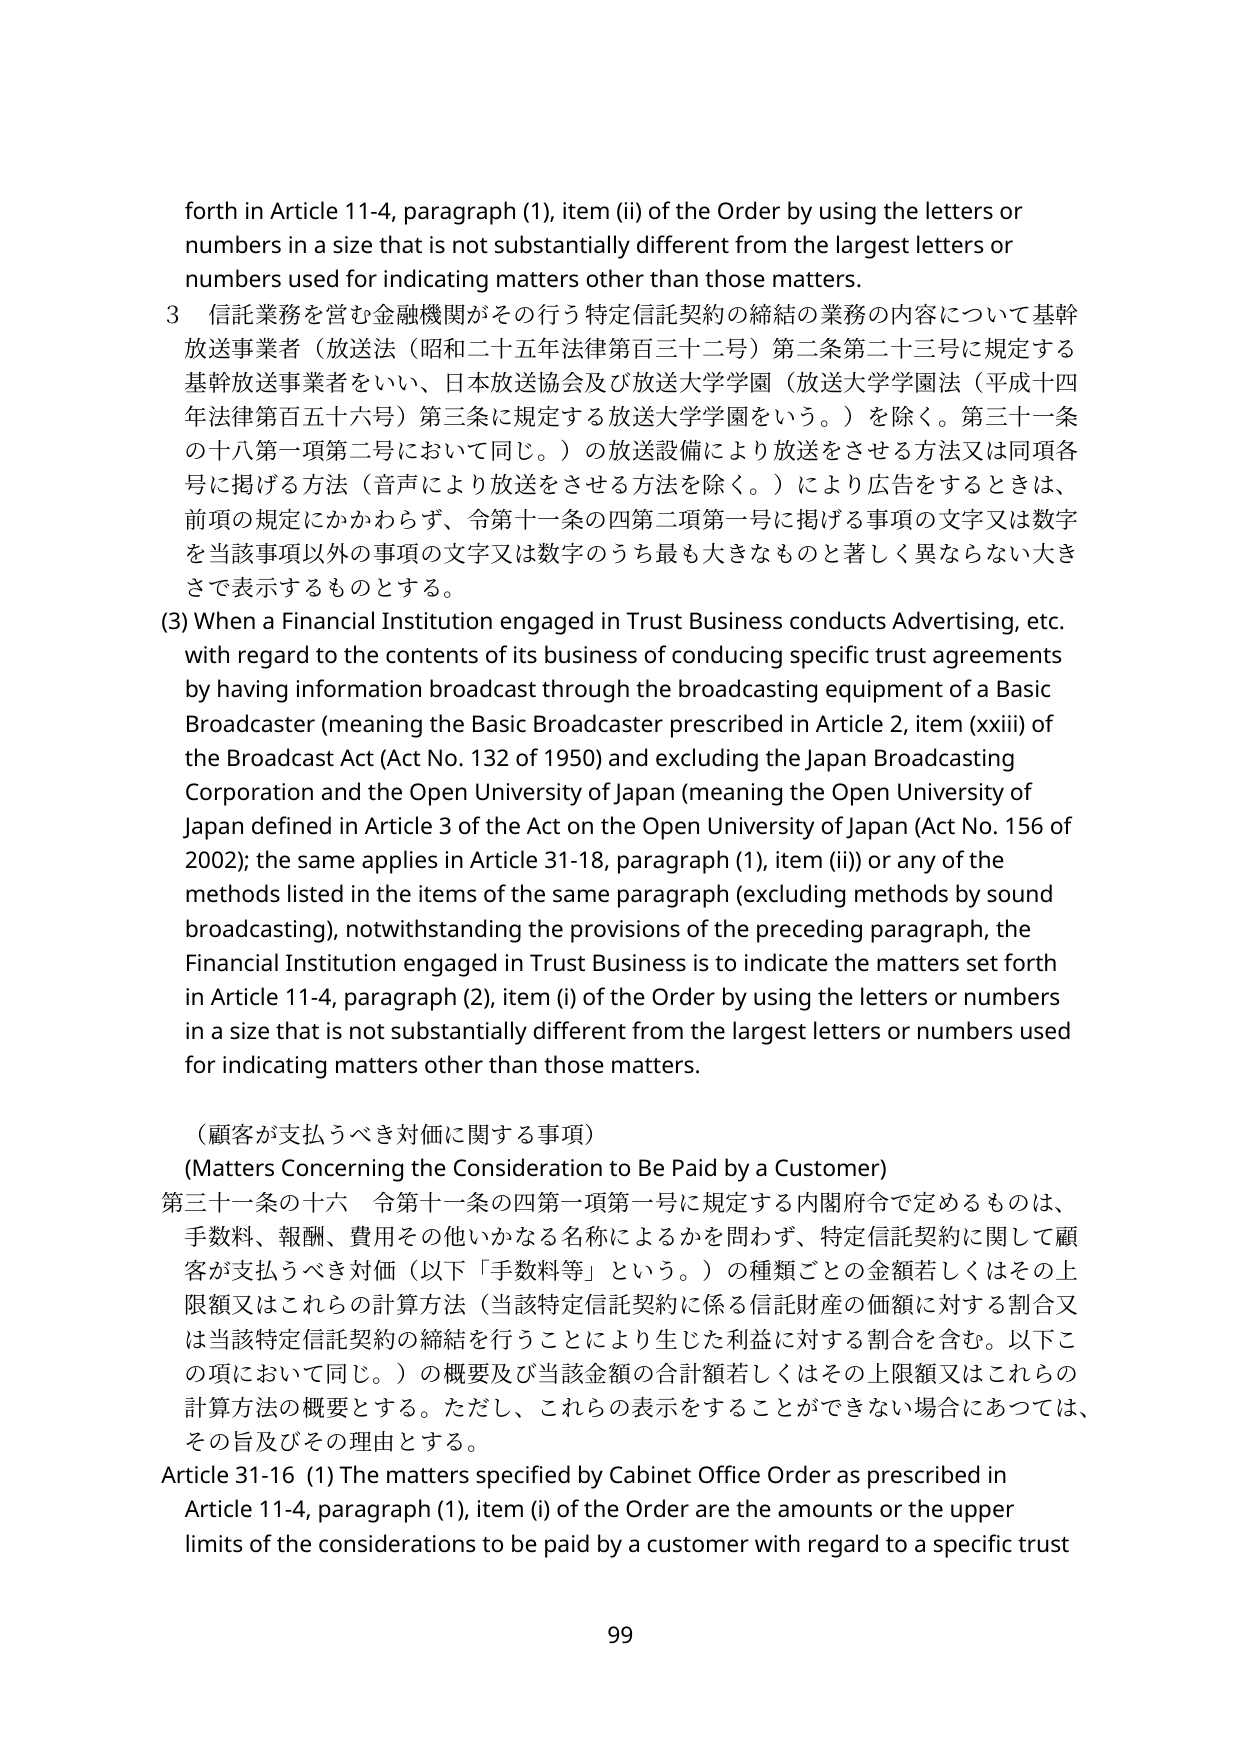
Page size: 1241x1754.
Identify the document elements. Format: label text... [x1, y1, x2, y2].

text 第三十一条の十六 令第十一条の四第一項第一号に規定する内閣府令で定めるものは、手数料、報酬、費用その他いかなる名称によるかを問わず、特定信託契約に関して顧客が支払うべき対価（以下「手数料等」という。）の種類ごとの金額若しくはその上限額又はこれらの計算方法（当該特定信託契約に係る信託財産の価額に対する割合又は当該特定信託契約の締結を行うことにより生じた利益に対する割合を含む。以下この項において同じ。）の概要及び当該金額の合計額若しくはその上限額又はこれらの計算方法の概要とする。ただし、これらの表示をすることができない場合にあつては、その旨及びその理由とする。 [161, 1184, 1079, 1458]
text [161, 194, 1079, 296]
text (3) When a Financial Institution engaged in Trust Business conducts Advertising, etc. with regard to the contents of its business of conducing specific trust agreements by having information broadcast through the broadcasting equipment of a Basic Broadcaster (meaning the Basic Broadcaster prescribed in Article 2, item (xxiii) of the Broadcast Act (Act No. 132 of 1950) and excluding the Japan Broadcasting Corporation and the Open University of Japan (meaning the Open University of Japan defined in Article 3 of the Act on the Open University of Japan (Act No. 156 of 2002); the same applies in Article 31-18, paragraph (1), item (ii)) or any of the methods listed in the items of the same paragraph (excluding methods by sound broadcasting), notwithstanding the provisions of the preceding paragraph, the Financial Institution engaged in Trust Business is to indicate the matters set forth in Article 11-4, paragraph (2), item (i) of the Order by using the letters or numbers in a size that is not substantially different from the largest letters or numbers used for indicating matters other than those matters. [161, 604, 1079, 1082]
text (Matters Concerning the Consideration to Be Paid by a Customer) [184, 1150, 1079, 1184]
text （顧客が支払うべき対価に関する事項） [184, 1116, 1079, 1150]
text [161, 1458, 1079, 1560]
text ３ 信託業務を営む金融機関がその行う特定信託契約の締結の業務の内容について基幹放送事業者（放送法（昭和二十五年法律第百三十二号）第二条第二十三号に規定する基幹放送事業者をいい、日本放送協会及び放送大学学園（放送大学学園法（平成十四年法律第百五十六号）第三条に規定する放送大学学園をいう。）を除く。第三十一条の十八第一項第二号において同じ。）の放送設備により放送をさせる方法又は同項各号に掲げる方法（音声により放送をさせる方法を除く。）により広告をするときは、前項の規定にかかわらず、令第十一条の四第二項第一号に掲げる事項の文字又は数字を当該事項以外の事項の文字又は数字のうち最も大きなものと著しく異ならない大きさで表示するものとする。 [161, 296, 1079, 604]
